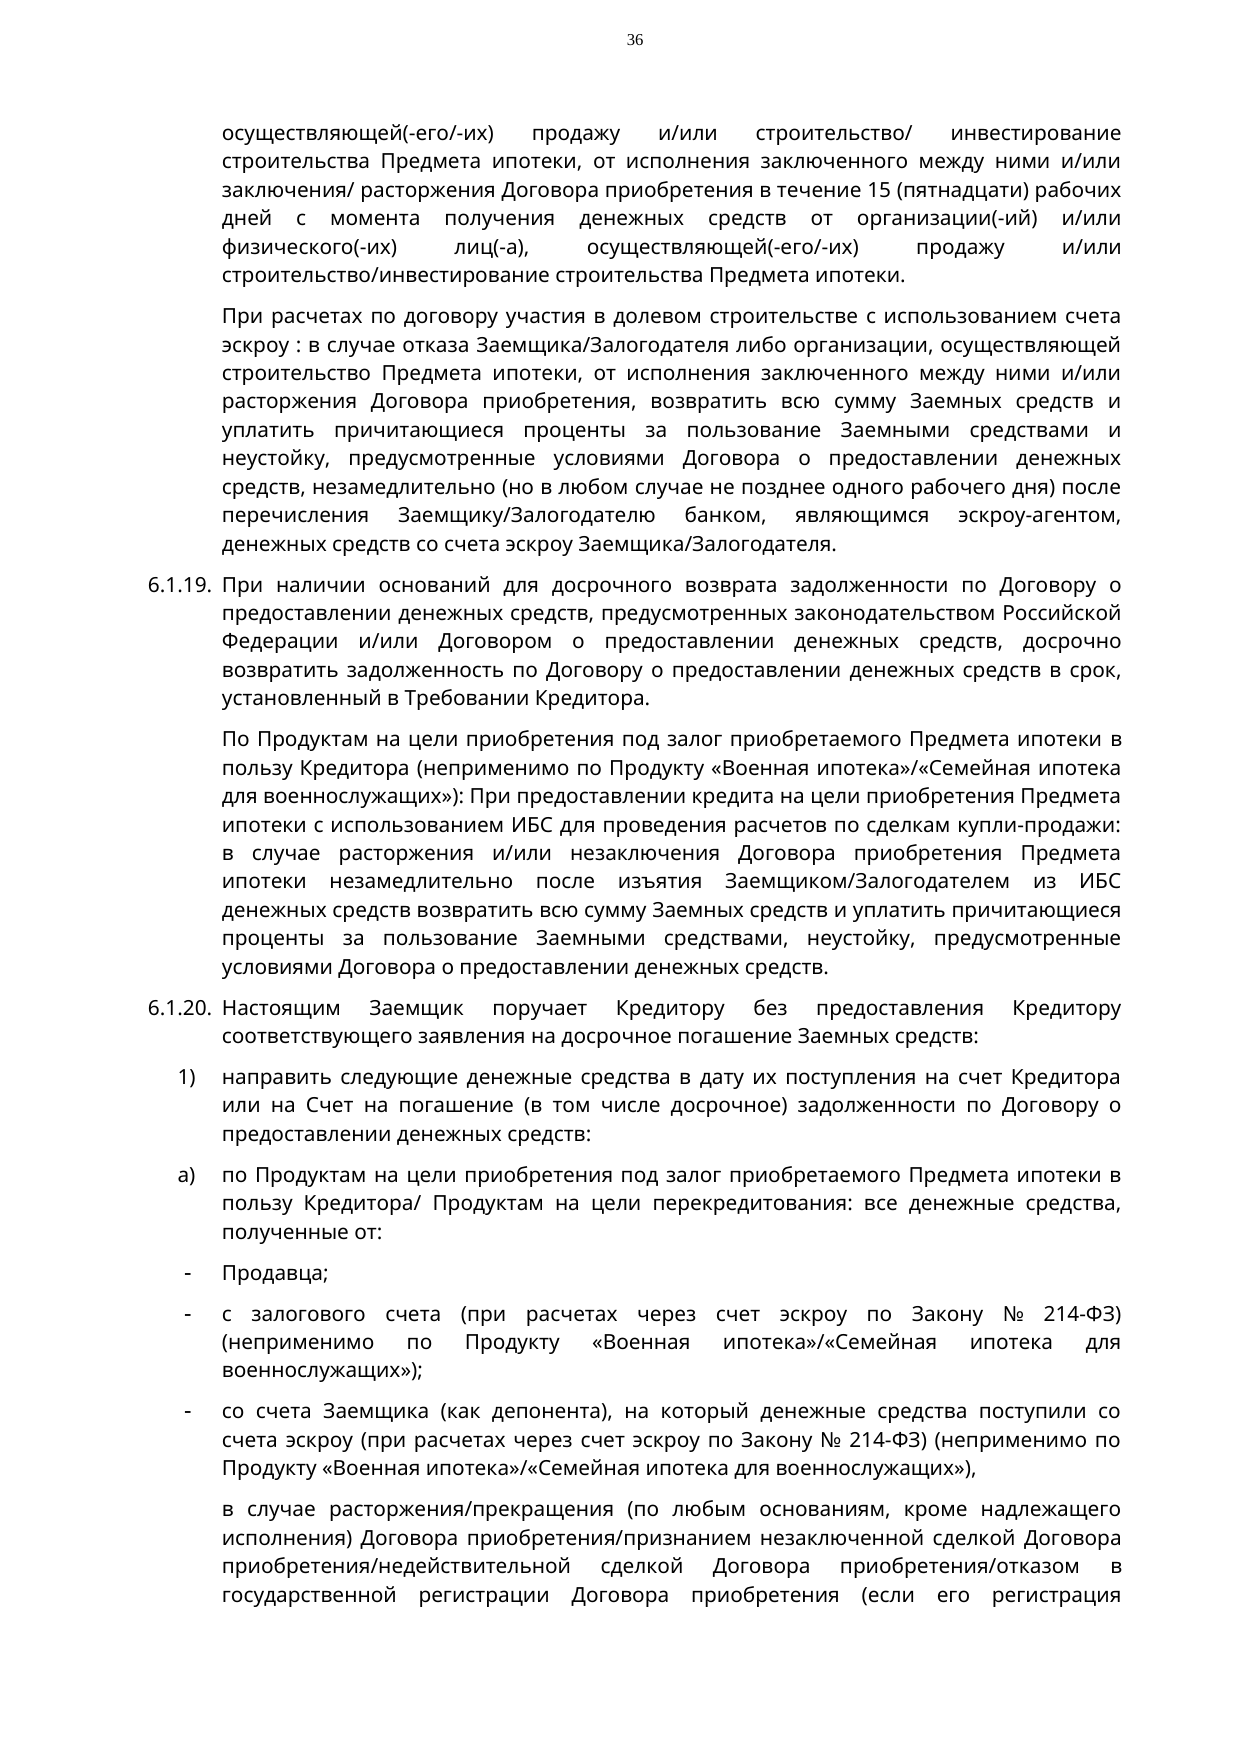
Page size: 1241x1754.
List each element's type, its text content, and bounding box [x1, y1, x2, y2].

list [222, 1494, 1122, 1608]
list со счета Заемщика (как депонента), на который денежные средства поступили со счета эскроу (при расчетах через счет эскроу по Закону № 214-ФЗ) (неприменимо по Продукту «Военная ипотека»/«Семейная ипотека для военнослужащих»), [184, 1397, 1122, 1482]
list При наличии оснований для досрочного возврата задолженности по Договору о предоставлении денежных средств, предусмотренных законодательством Российской Федерации и/или Договором о предоставлении денежных средств, досрочно возвратить задолженность по Договору о предоставлении денежных средств в срок, установленный в Требовании Кредитора. [148, 570, 1122, 712]
text По Продуктам на цели приобретения под залог приобретаемого Предмета ипотеки в пользу Кредитора (неприменимо по Продукту «Военная ипотека»/«Семейная ипотека для военнослужащих»): При предоставлении кредита на цели приобретения Предмета ипотеки с использованием ИБС для проведения расчетов по сделкам купли-продажи: в случае расторжения и/или незаключения Договора приобретения Предмета ипотеки незамедлительно после изъятия Заемщиком/Залогодателем из ИБС денежных средств возвратить всю сумму Заемных средств и уплатить причитающиеся проценты за пользование Заемными средствами, неустойку, предусмотренные условиями Договора о предоставлении денежных средств. [222, 724, 1122, 980]
text При расчетах по договору участия в долевом строительстве с использованием счета эскроу : в случае отказа Заемщика/Залогодателя либо организации, осуществляющей строительство Предмета ипотеки, от исполнения заключенного между ними и/или расторжения Договора приобретения, возвратить всю сумму Заемных средств и уплатить причитающиеся проценты за пользование Заемными средствами и неустойку, предусмотренные условиями Договора о предоставлении денежных средств, незамедлительно (но в любом случае не позднее одного рабочего дня) после перечисления Заемщику/Залогодателю банком, являющимся эскроу-агентом, денежных средств со счета эскроу Заемщика/Залогодателя. [222, 301, 1122, 557]
list с залогового счета (при расчетах через счет эскроу по Закону № 214-ФЗ) (неприменимо по Продукту «Военная ипотека»/«Семейная ипотека для военнослужащих»); [184, 1299, 1122, 1384]
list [133, 118, 1122, 289]
list Настоящим Заемщик поручает Кредитору без предоставления Кредитору соответствующего заявления на досрочное погашение Заемных средств: [148, 993, 1122, 1050]
list Продавца; [184, 1258, 1122, 1286]
list направить следующие денежные средства в дату их поступления на счет Кредитора или на Счет на погашение (в том числе досрочное) задолженности по Договору о предоставлении денежных средств: [177, 1062, 1122, 1147]
list по Продуктам на цели приобретения под залог приобретаемого Предмета ипотеки в пользу Кредитора/ Продуктам на цели перекредитования: все денежные средства, полученные от: [177, 1160, 1122, 1245]
